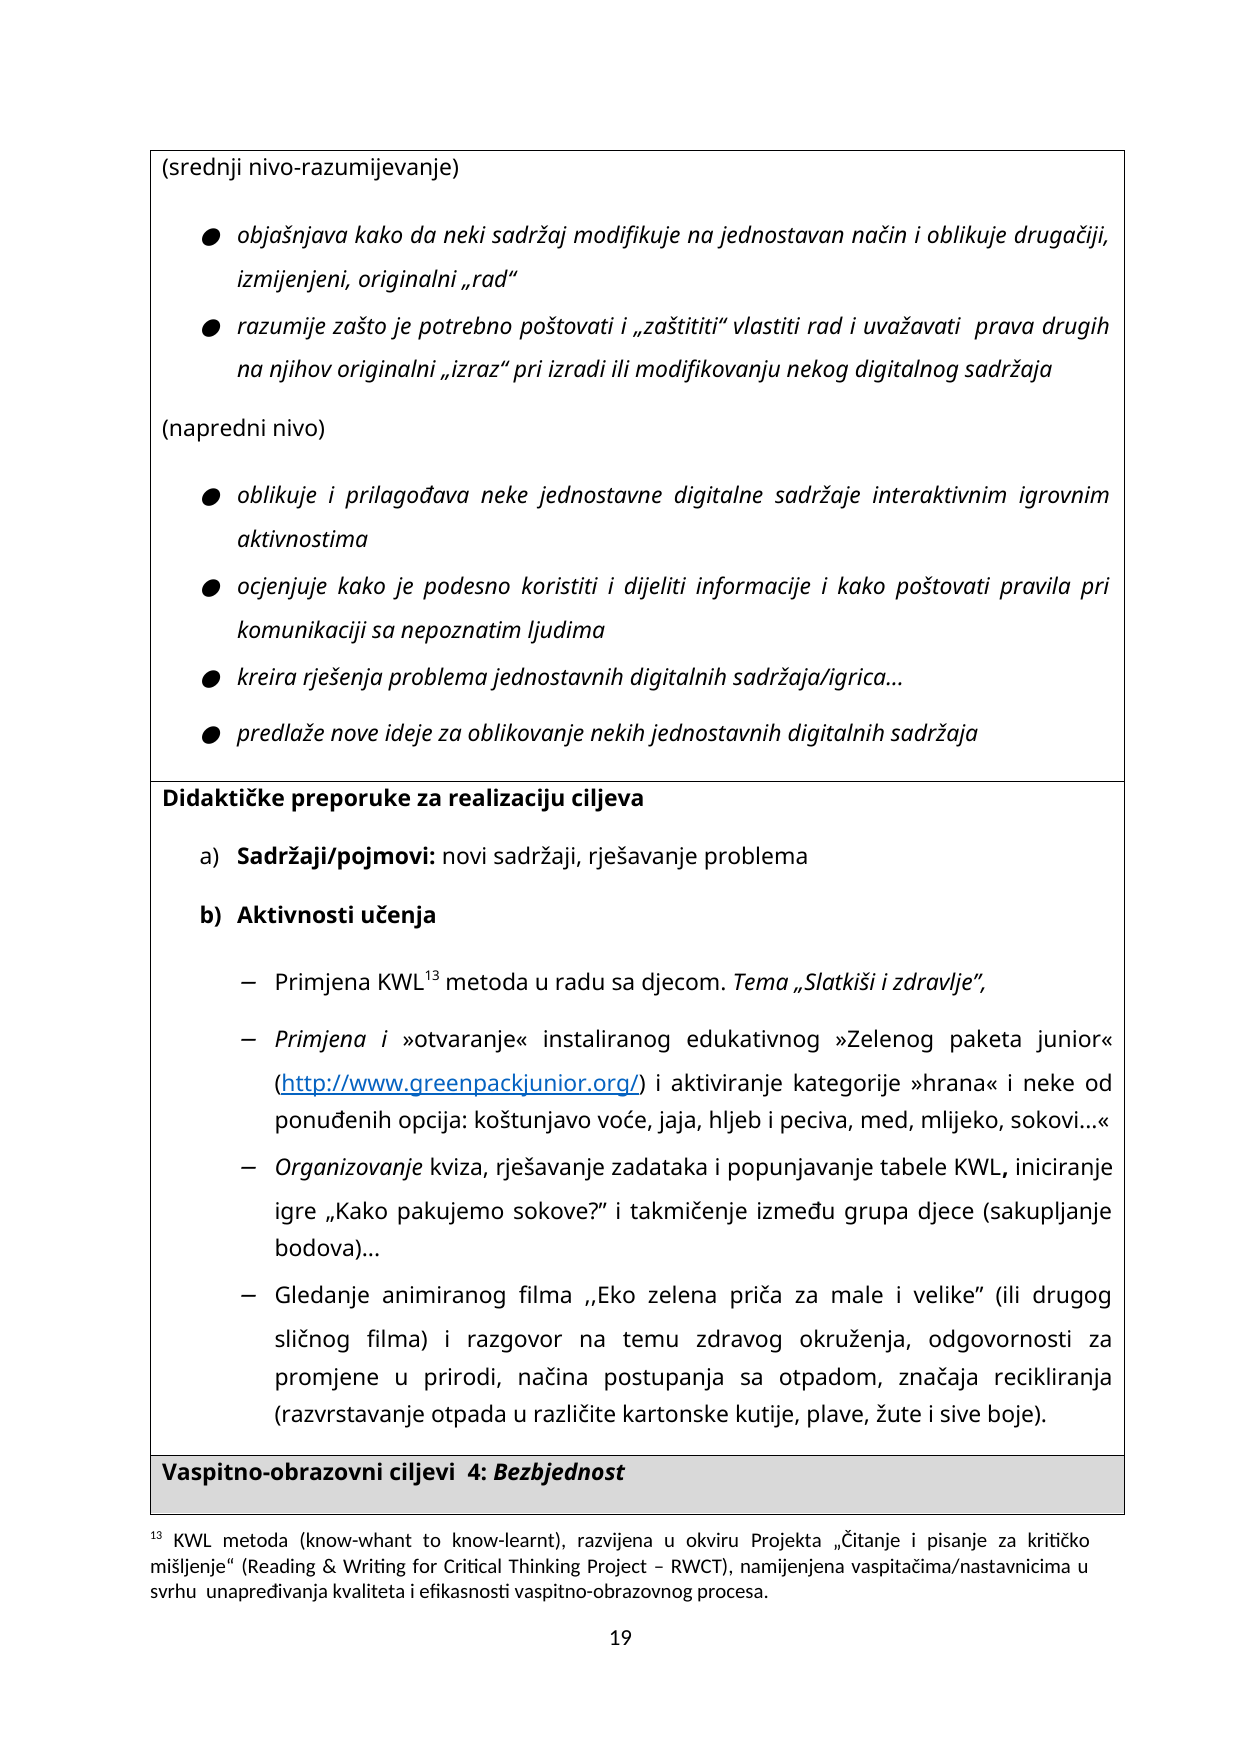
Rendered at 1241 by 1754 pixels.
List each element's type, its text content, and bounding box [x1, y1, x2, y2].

table_cell Vaspitno-obrazovni ciljevi 4: Bezbjednost [151, 1456, 1124, 1513]
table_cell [151, 151, 1124, 781]
table_cell Didaktičke preporuke za realizaciju ciljeva Sadržaji/pojmovi: novi sadržaji, rješavanje problema Aktivnosti učenja Primjena KWL metoda u radu sa djecom. Tema „Slatkiši i zdravlje”, Primjena i »otvaranje« instaliranog edukativnog »Zelenog paketa junior« (http://www.greenpackjunior.org/) i aktiviranje kategorije »hrana« i neke od ponuđenih opcija: koštunjavo voće, jaja, hljeb i peciva, med, mlijeko, sokovi...« Organizovanje kviza, rješavanje zadataka i popunjavanje tabele KWL, iniciranje igre „Kako pakujemo sokove?” i takmičenje između grupa djece (sakupljanje bodova)... Gledanje animiranog filma ,,Eko zelena priča za male i velike” (ili drugog sličnog filma) i razgovor na temu zdravog okruženja, odgovornosti za promjene u prirodi, načina postupanja sa otpadom, značaja recikliranja (razvrstavanje otpada u različite kartonske kutije, plave, žute i sive boje). [151, 782, 1124, 1455]
